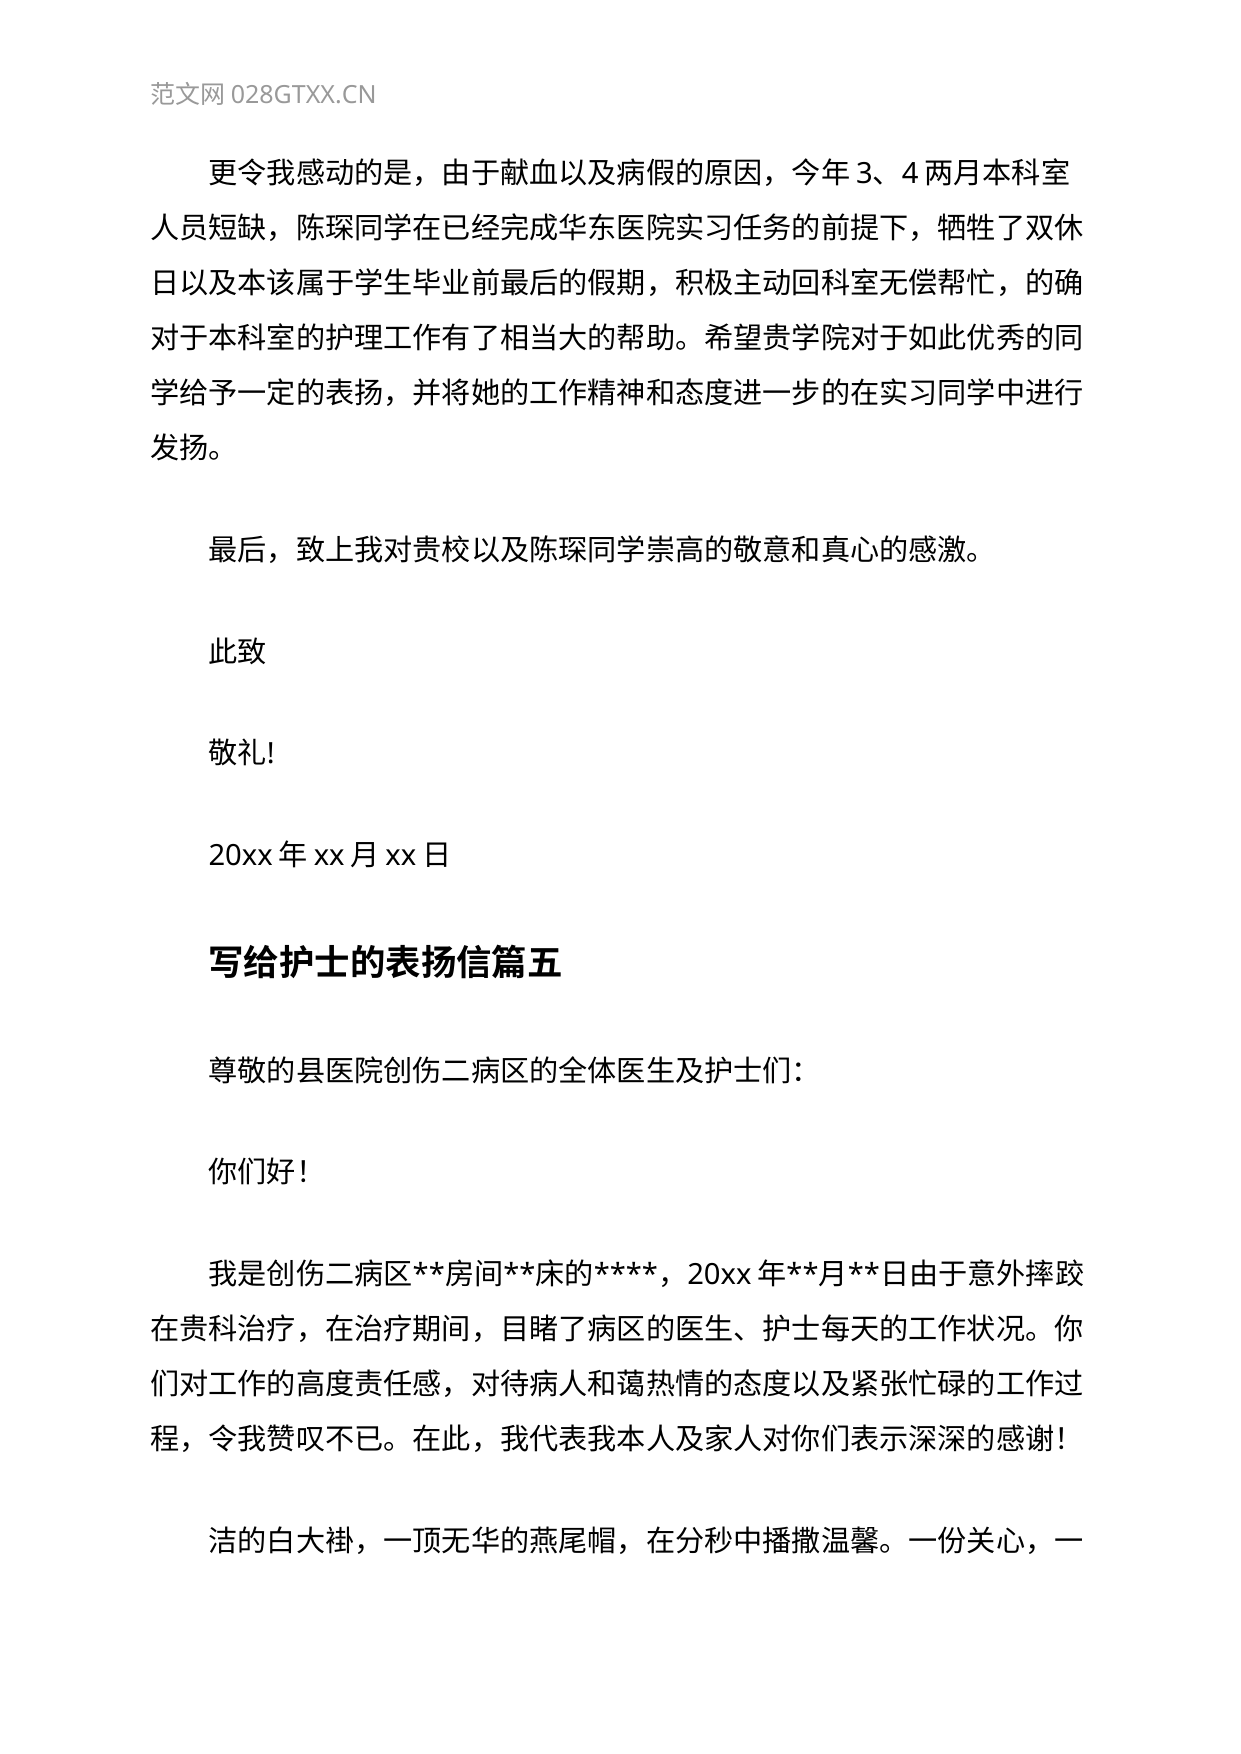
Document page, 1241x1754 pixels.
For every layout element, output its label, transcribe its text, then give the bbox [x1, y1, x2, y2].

text 尊敬的县医院创伤二病区的全体医生及护士们： [150, 1047, 1090, 1089]
text 我是创伤二病区**房间**床的****，20xx年**月**日由于意外摔跤在贵科治疗，在治疗期间，目睹了病区的医生、护士每天的工作状况。你们对工作的高度责任感，对待病人和蔼热情的态度以及紧张忙碌的工作过程，令我赞叹不已。在此，我代表我本人及家人对你们表示深深的感谢！ [150, 1251, 1090, 1458]
text 20xx年xx月xx日 [150, 832, 1090, 874]
text 敬礼! [150, 730, 1090, 772]
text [150, 1517, 1090, 1560]
text 写给护士的表扬信篇五 [150, 934, 1090, 985]
text 更令我感动的是，由于献血以及病假的原因，今年3、4两月本科室人员短缺，陈琛同学在已经完成华东医院实习任务的前提下，牺牲了双休日以及本该属于学生毕业前最后的假期，积极主动回科室无偿帮忙，的确对于本科室的护理工作有了相当大的帮助。希望贵学院对于如此优秀的同学给予一定的表扬，并将她的工作精神和态度进一步的在实习同学中进行发扬。 [150, 150, 1090, 467]
text 你们好！ [150, 1149, 1090, 1191]
text 最后，致上我对贵校以及陈琛同学崇高的敬意和真心的感激。 [150, 526, 1090, 569]
text 此致 [150, 628, 1090, 670]
